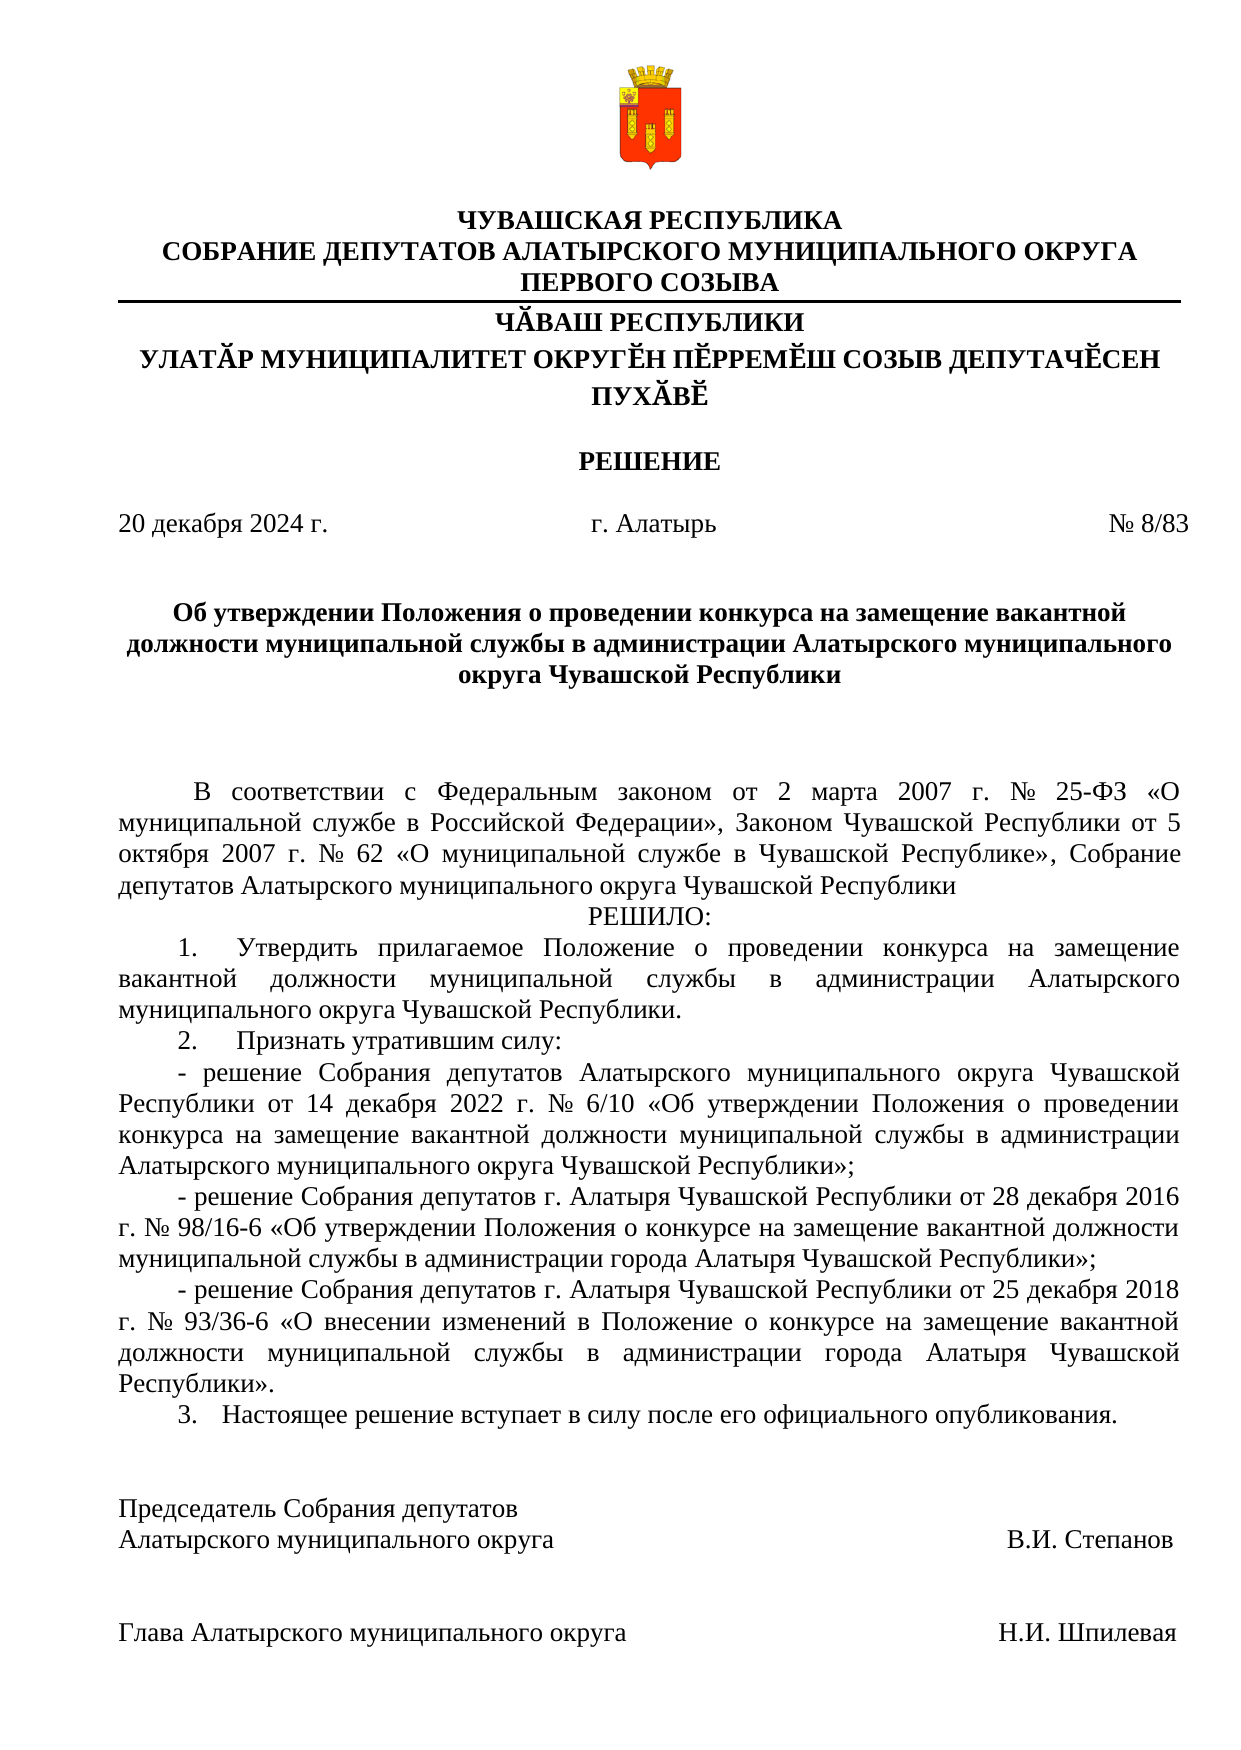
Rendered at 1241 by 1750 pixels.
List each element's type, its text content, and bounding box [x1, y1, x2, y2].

text УЛАТӐР МУНИЦИПАЛИТЕТ ОКРУГӖН ПӖРРЕМӖШ СОЗЫВ ДЕПУТАЧӖСЕН ПУХӐВӖ [118, 340, 1181, 413]
text Алатырского муниципального округа В.И. Степанов [118, 1523, 1181, 1554]
text РЕШИЛО: [118, 900, 1181, 931]
text РЕШЕНИЕ [118, 445, 1181, 476]
list - решение Собрания депутатов Алатырского муниципального округа Чувашской Республики от 14 декабря 2022 г. № 6/10 «Об утверждении Положения о проведении конкурса на замещение вакантной должности муниципальной службы в администрации Алатырского муниципального округа Чувашской Республики»; [118, 1056, 1181, 1180]
table_header 20 декабря 2024 г. [107, 507, 468, 538]
list Утвердить прилагаемое Положение о проведении конкурса на замещение вакантной должности муниципальной службы в администрации Алатырского муниципального округа Чувашской Республики. [118, 931, 1181, 1024]
list Признать утратившим силу: [118, 1024, 1181, 1056]
text Председатель Собрания депутатов [118, 1492, 1181, 1523]
text Об утверждении Положения о проведении конкурса на замещение вакантной должности муниципальной службы в администрации Алатырского муниципального округа Чувашской Республики [118, 596, 1181, 689]
list - решение Собрания депутатов г. Алатыря Чувашской Республики от 28 декабря 2016 г. № 98/16-6 «Об утверждении Положения о конкурсе на замещение вакантной должности муниципальной службы в администрации города Алатыря Чувашской Республики»; [118, 1180, 1181, 1274]
text Глава Алатырского муниципального округа Н.И. Шпилевая [118, 1616, 1181, 1647]
list Настоящее решение вступает в силу после его официального опубликования. [118, 1398, 1181, 1429]
picture [608, 59, 692, 174]
text В соответствии с Федеральным законом от 2 марта 2007 г. № 25-ФЗ «О муниципальной службе в Российской Федерации», Законом Чувашской Республики от 5 октября 2007 г. № 62 «О муниципальной службе в Чувашской Республике», Собрание депутатов Алатырского муниципального округа Чувашской Республики [118, 775, 1181, 900]
table_header г. Алатырь [469, 507, 830, 538]
text ЧӐВАШ РЕСПУБЛИКИ [118, 303, 1181, 340]
text СОБРАНИЕ ДЕПУТАТОВ АЛАТЫРСКОГО МУНИЦИПАЛЬНОГО ОКРУГА ПЕРВОГО СОЗЫВА [118, 235, 1181, 300]
text ЧУВАШСКАЯ РЕСПУБЛИКА [118, 204, 1181, 235]
table_header № 8/83 [830, 507, 1192, 538]
list - решение Собрания депутатов г. Алатыря Чувашской Республики от 25 декабря 2018 г. № 93/36-6 «О внесении изменений в Положение о конкурсе на замещение вакантной должности муниципальной службы в администрации города Алатыря Чувашской Республики». [118, 1274, 1181, 1398]
